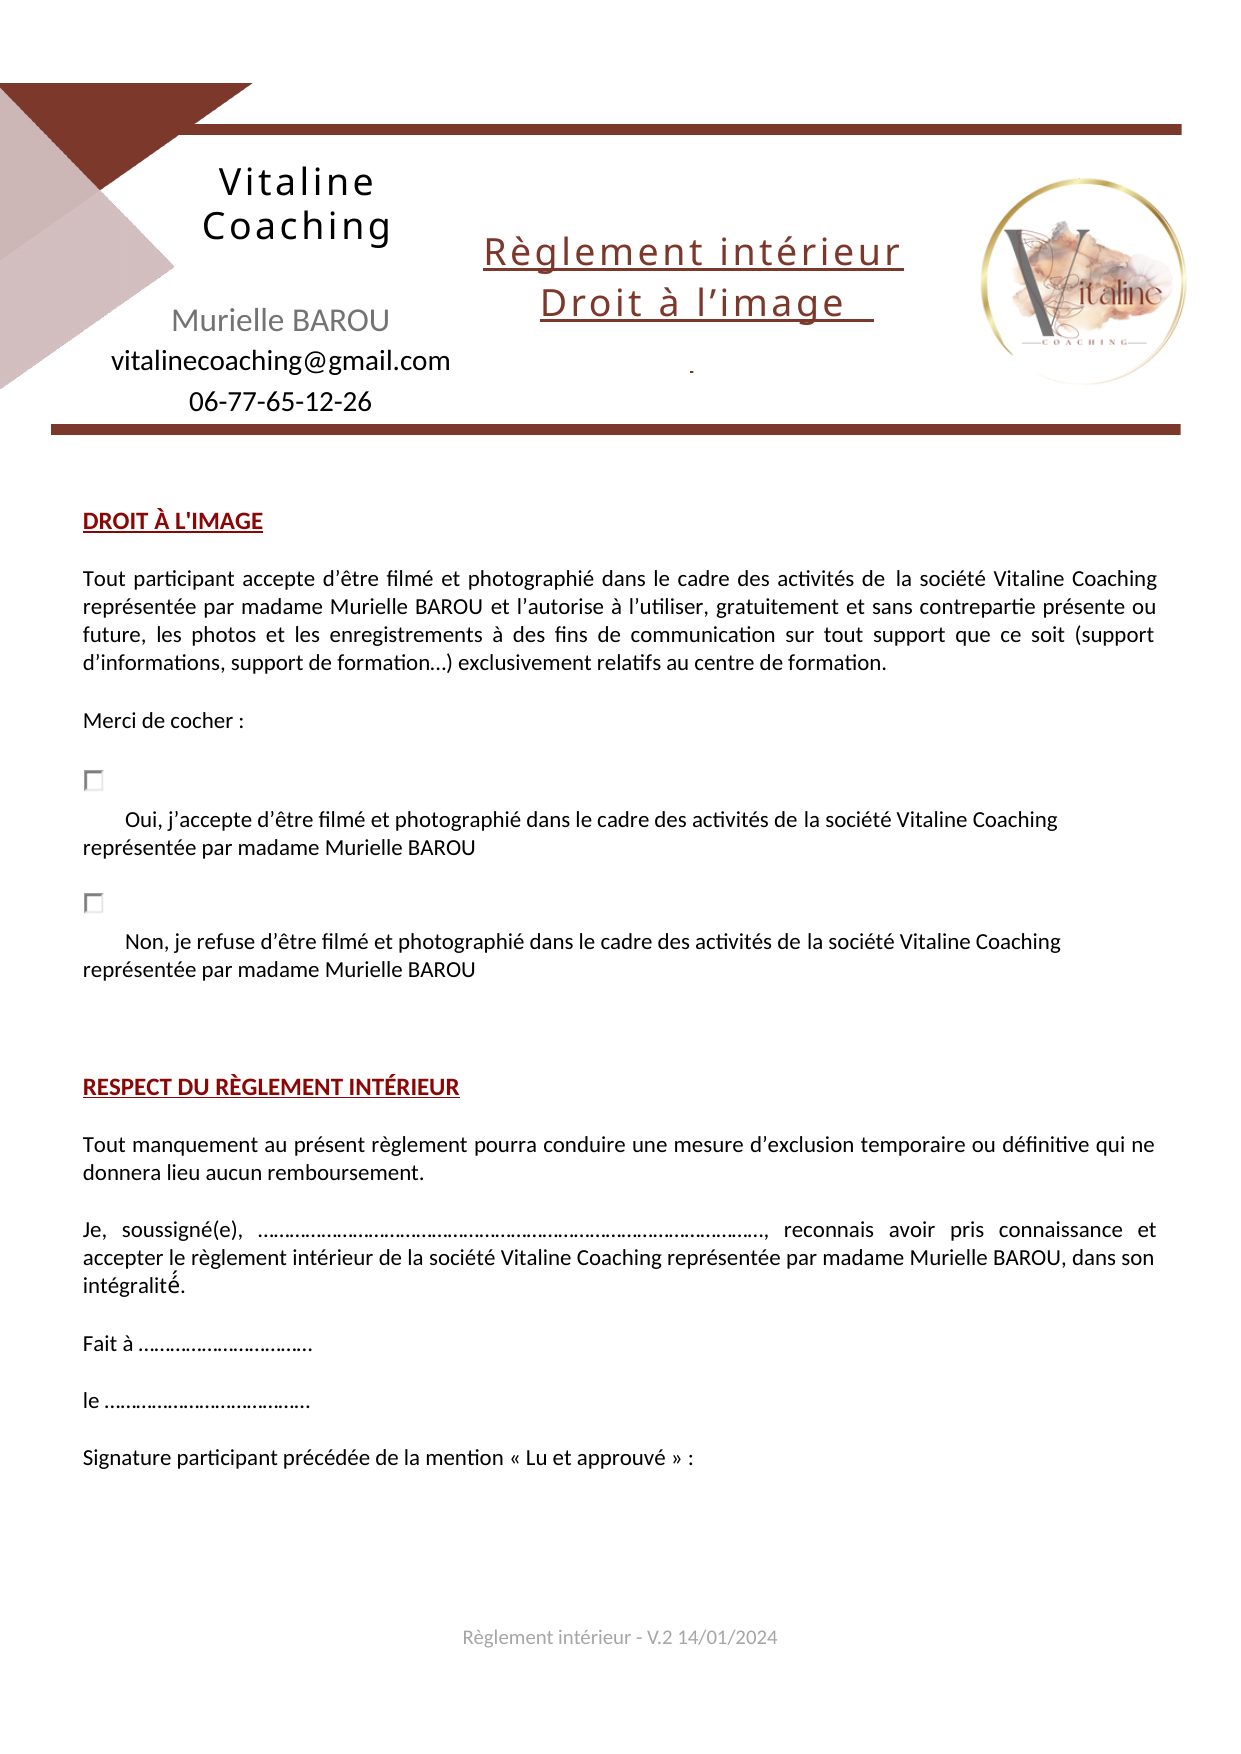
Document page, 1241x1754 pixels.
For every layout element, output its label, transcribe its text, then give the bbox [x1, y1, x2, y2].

picture [51, 424, 1181, 435]
text Signature participant précédée de la mention « Lu et approuvé » : [83, 1443, 1157, 1471]
text Tout manquement au présent règlement pourra conduire une mesure d’exclusion temporaire ou définitive qui ne donnera lieu aucun remboursement. [83, 1130, 1157, 1186]
text RESPECT DU RÈGLEMENT INTÉRIEUR [83, 1071, 1157, 1101]
text DROIT À L'IMAGE [83, 505, 1157, 535]
picture [0, 83, 1182, 392]
text Je, soussigné(e), ……………………………………………………………………………………, reconnais avoir pris connaissance et accepter le règlement intérieur de la société Vitaline Coaching représentée par madame Murielle BAROU, dans son intégralité́. [83, 1216, 1157, 1299]
text Non, je refuse d’être filmé et photographié dans le cadre des activités de la société Vitaline Coaching représentée par madame Murielle BAROU [83, 886, 1157, 983]
text le ………………………………… [83, 1386, 1157, 1414]
picture [976, 173, 1193, 392]
text Tout participant accepte d’être filmé et photographié dans le cadre des activités de la société Vitaline Coaching représentée par madame Murielle BAROU et l’autorise à l’utiliser, gratuitement et sans contrepartie présente ou future, les photos et les enregistrements à des fins de communication sur tout support que ce soit (support d’informations, support de formation…) exclusivement relatifs au centre de formation. [83, 564, 1157, 677]
text Fait à …………………………… [83, 1329, 1157, 1357]
text Merci de cocher : [83, 706, 1157, 734]
text Oui, j’accepte d’être filmé et photographié dans le cadre des activités de la société Vitaline Coaching représentée par madame Murielle BAROU [83, 763, 1157, 861]
